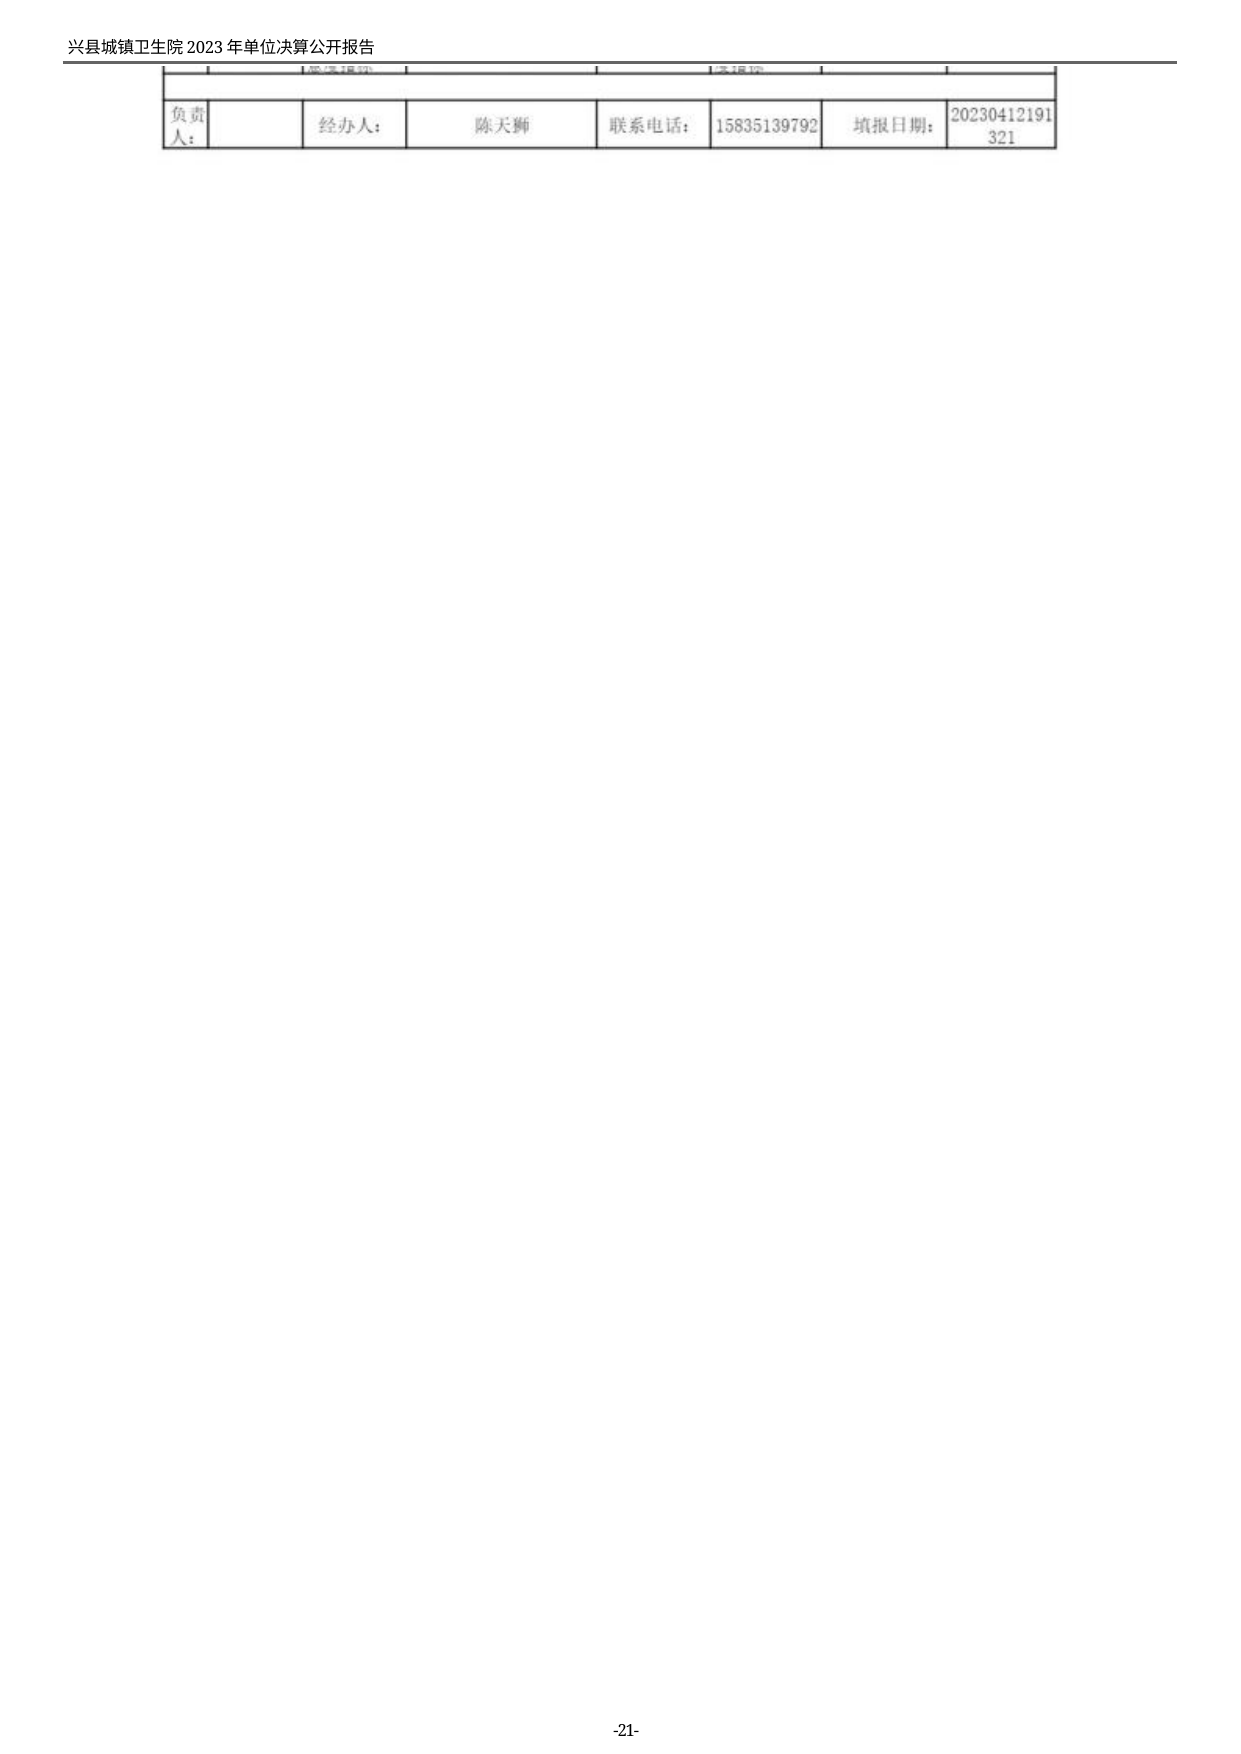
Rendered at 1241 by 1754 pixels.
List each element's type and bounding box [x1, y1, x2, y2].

picture [121, 66, 1123, 1204]
